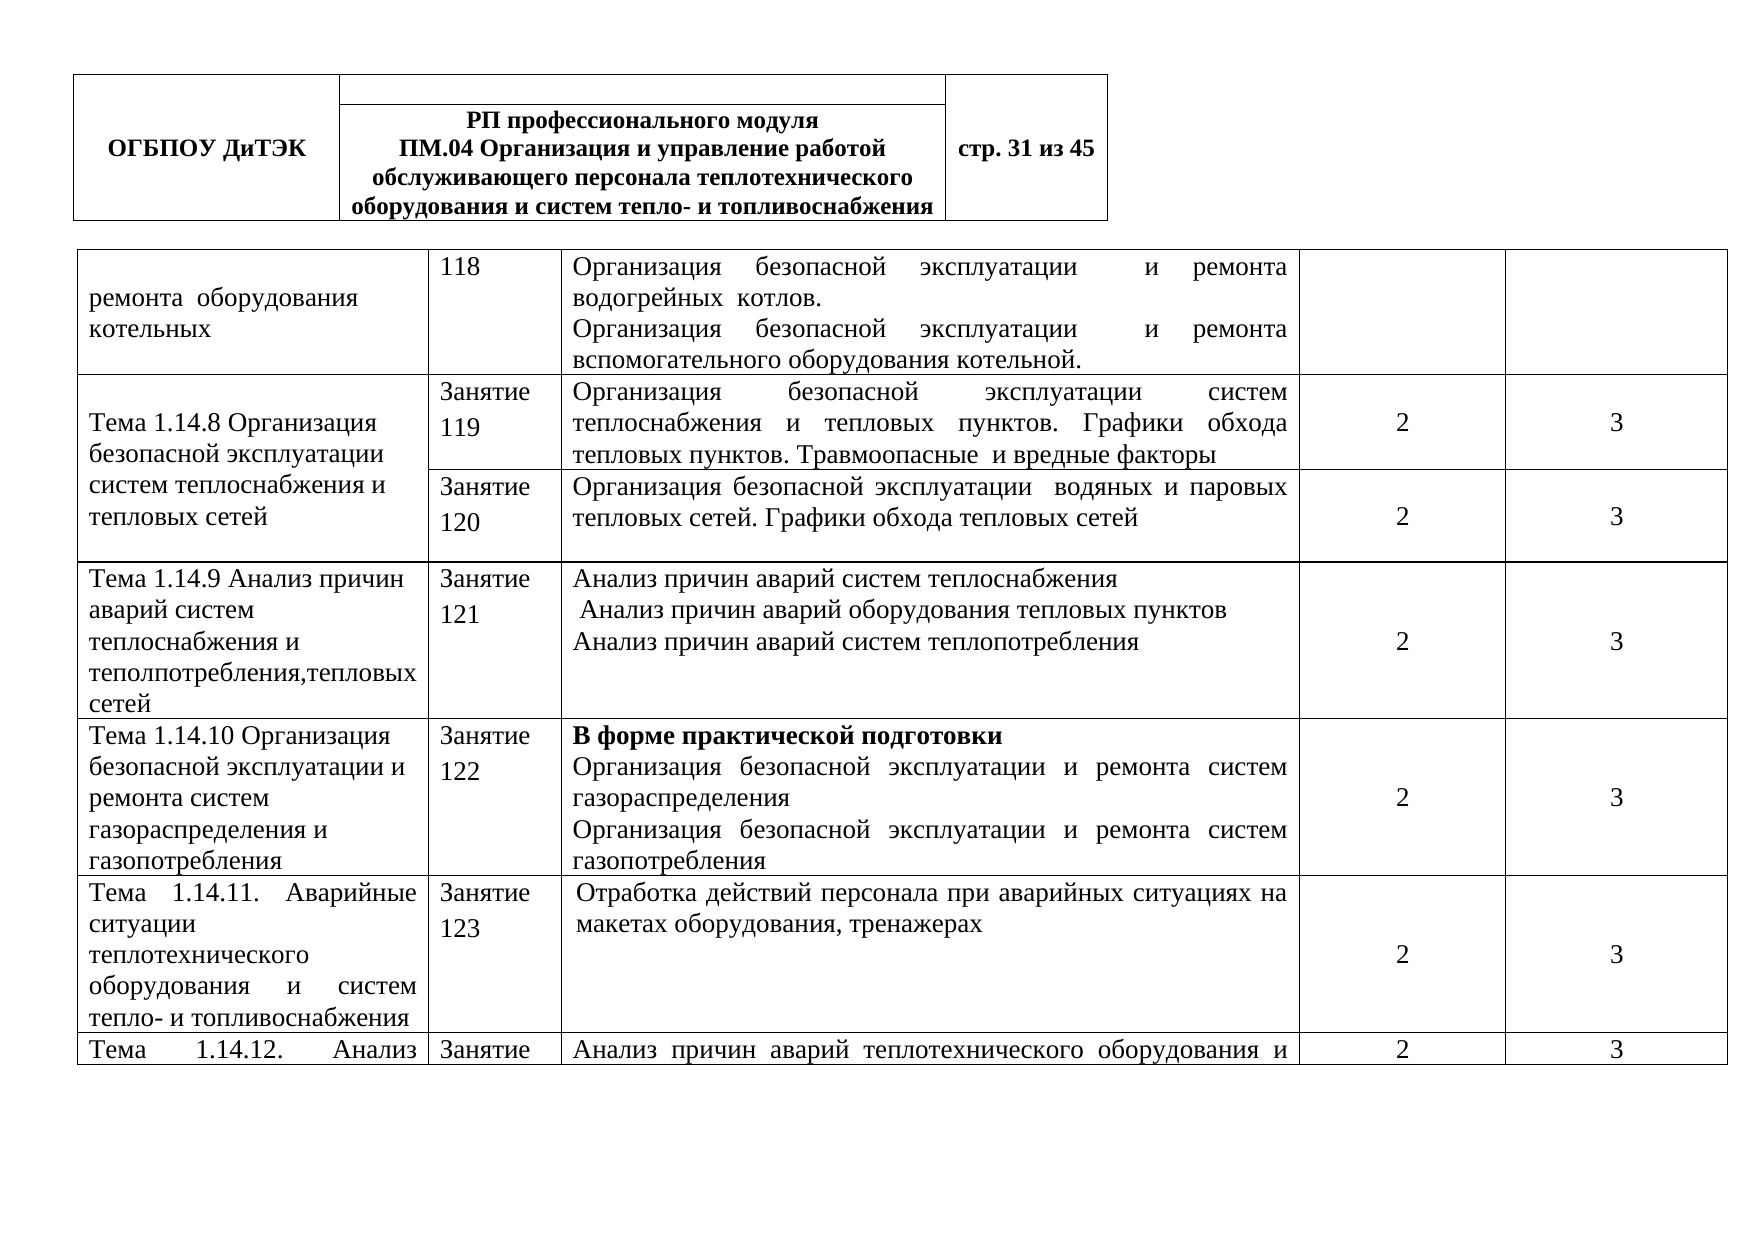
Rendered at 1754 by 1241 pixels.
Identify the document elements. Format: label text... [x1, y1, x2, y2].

table_cell Занятие 123 [429, 876, 561, 1032]
table_cell Занятие 121 [429, 563, 561, 718]
table_cell 3 [1506, 1033, 1727, 1064]
table_cell 2 [1300, 876, 1505, 1032]
table_cell 2 [1300, 250, 1505, 374]
table_cell Занятие 118 [429, 250, 561, 374]
table_cell 2 [1300, 563, 1505, 718]
table_cell 2 [1300, 375, 1505, 469]
table_cell Тема 1.14.9 Анализ причин аварий систем теплоснабжения и теполпотребления,тепловых сетей [78, 563, 428, 718]
table_cell Тема 1.14.11. Аварийные ситуации теплотехнического оборудования и систем тепло- и топливоснабжения [78, 876, 428, 1032]
table_cell 3 [1506, 250, 1727, 374]
table_cell 2 [1300, 719, 1505, 875]
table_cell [562, 250, 1299, 374]
table_cell Организация безопасной эксплуатации водяных и паровых тепловых сетей. Графики обхода тепловых сетей [562, 470, 1299, 561]
table_cell В форме практической подготовки Организация безопасной эксплуатации и ремонта систем газораспределения Организация безопасной эксплуатации и ремонта систем газопотребления [562, 719, 1299, 875]
table_cell Тема 1.14.8 Организация безопасной эксплуатации систем теплоснабжения и тепловых сетей [78, 375, 428, 561]
table_cell Организация безопасной эксплуатации систем теплоснабжения и тепловых пунктов. Графики обхода тепловых пунктов. Травмоопасные и вредные факторы [562, 375, 1299, 469]
table_cell Занятие 119 [429, 375, 561, 469]
table_cell 3 [1506, 876, 1727, 1032]
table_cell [78, 1033, 428, 1064]
table_cell 2 [1300, 1033, 1505, 1064]
table_cell Анализ причин аварий систем теплоснабжения Анализ причин аварий оборудования тепловых пунктов Анализ причин аварий систем теплопотребления [562, 563, 1299, 718]
table_cell 3 [1506, 719, 1727, 875]
table_cell 3 [1506, 563, 1727, 718]
table_cell Отработка действий персонала при аварийных ситуациях на макетах оборудования, тренажерах [562, 876, 1299, 1032]
table_cell Занятие 122 [429, 719, 561, 875]
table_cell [78, 250, 428, 374]
table_cell Занятие 120 [429, 470, 561, 561]
table_cell 2 [1300, 470, 1505, 561]
table_cell Занятие 124 [429, 1033, 561, 1064]
table_cell Тема 1.14.10 Организация безопасной эксплуатации и ремонта систем газораспределения и газопотребления [78, 719, 428, 875]
table_cell 3 [1506, 375, 1727, 469]
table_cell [562, 1033, 1299, 1064]
table_cell 3 [1506, 470, 1727, 561]
